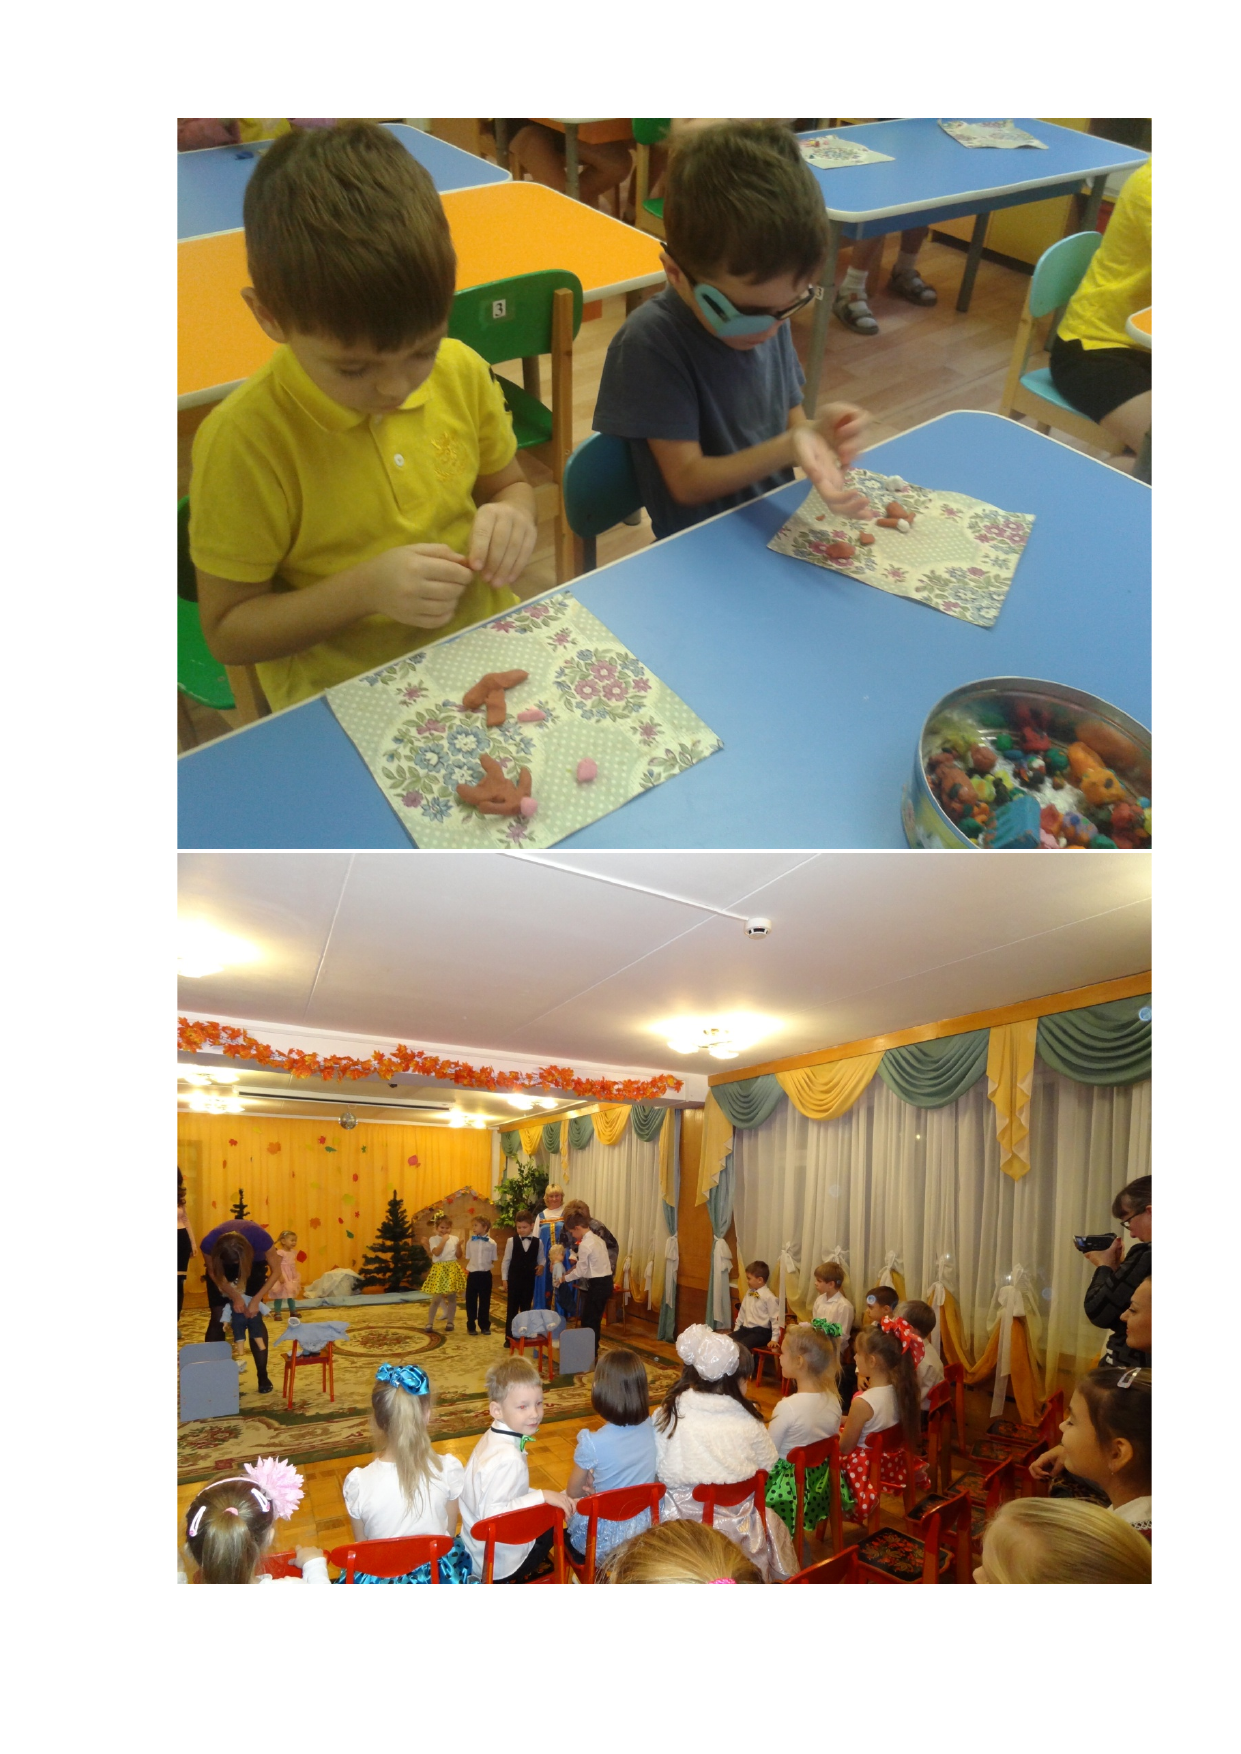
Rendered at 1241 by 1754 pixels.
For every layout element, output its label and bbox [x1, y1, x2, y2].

picture [177, 853, 1152, 1584]
picture [177, 118, 1152, 849]
